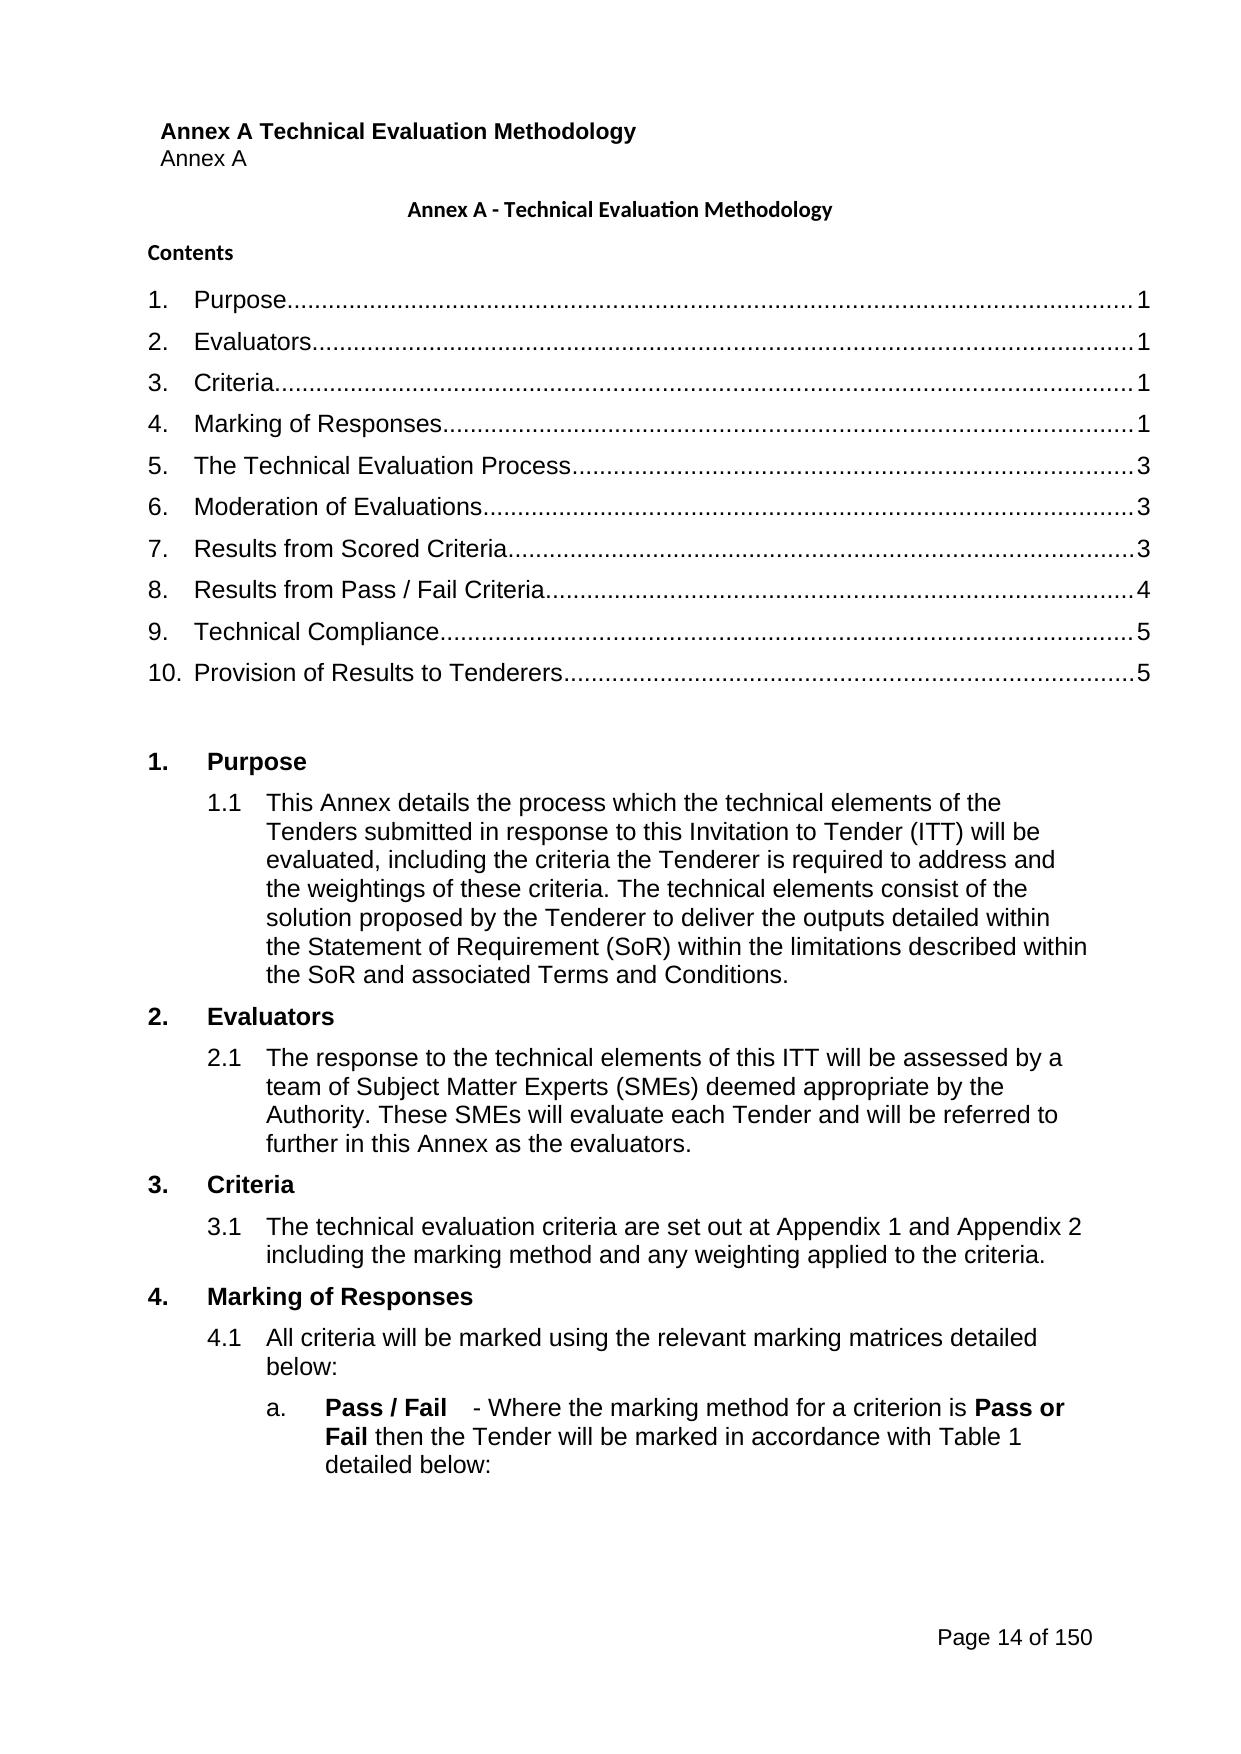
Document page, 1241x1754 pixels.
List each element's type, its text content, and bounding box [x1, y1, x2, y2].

text 3. Criteria 1 [148, 368, 1092, 397]
list Pass / Fail - Where the marking method for a criterion is Pass or Fail then the Tender will be marked in accordance with Table 1 detailed below: [266, 1393, 1092, 1479]
subtitle Marking of Responses [148, 1282, 1092, 1310]
text 4. Marking of Responses 1 [148, 409, 1092, 438]
subtitle Purpose [148, 747, 1092, 775]
text 6. Moderation of Evaluations 3 [148, 492, 1092, 521]
subtitle Criteria [148, 1170, 1092, 1199]
text Annex A - Technical Evaluation Methodology [148, 196, 1092, 223]
text Annex A [160, 144, 1081, 171]
text 10. Provision of Results to Tenderers 5 [148, 658, 1092, 687]
text 1. Purpose 1 [148, 285, 1092, 314]
text 2. Evaluators 1 [148, 327, 1092, 355]
text 7. Results from Scored Criteria 3 [148, 534, 1092, 563]
text 5. The Technical Evaluation Process 3 [148, 451, 1092, 480]
list The response to the technical elements of this ITT will be assessed by a team of Subject Matter Experts (SMEs) deemed appropriate by the Authority. These SMEs will evaluate each Tender and will be referred to further in this Annex as the evaluators. [207, 1043, 1092, 1158]
text Annex A Technical Evaluation Methodology [160, 118, 1092, 144]
list All criteria will be marked using the relevant marking matrices detailed below: [207, 1323, 1092, 1380]
list This Annex details the process which the technical elements of the Tenders submitted in response to this Invitation to Tender (ITT) will be evaluated, including the criteria the Tenderer is required to address and the weightings of these criteria. The technical elements consist of the solution proposed by the Tenderer to deliver the outputs detailed within the Statement of Requirement (SoR) within the limitations described within the SoR and associated Terms and Conditions. [207, 788, 1092, 989]
text 9. Technical Compliance 5 [148, 617, 1092, 646]
subtitle Evaluators [148, 1002, 1092, 1030]
list The technical evaluation criteria are set out at Appendix 1 and Appendix 2 including the marking method and any weighting applied to the criteria. [207, 1212, 1092, 1269]
text 8. Results from Pass / Fail Criteria 4 [148, 575, 1092, 604]
text Contents [148, 238, 1092, 266]
